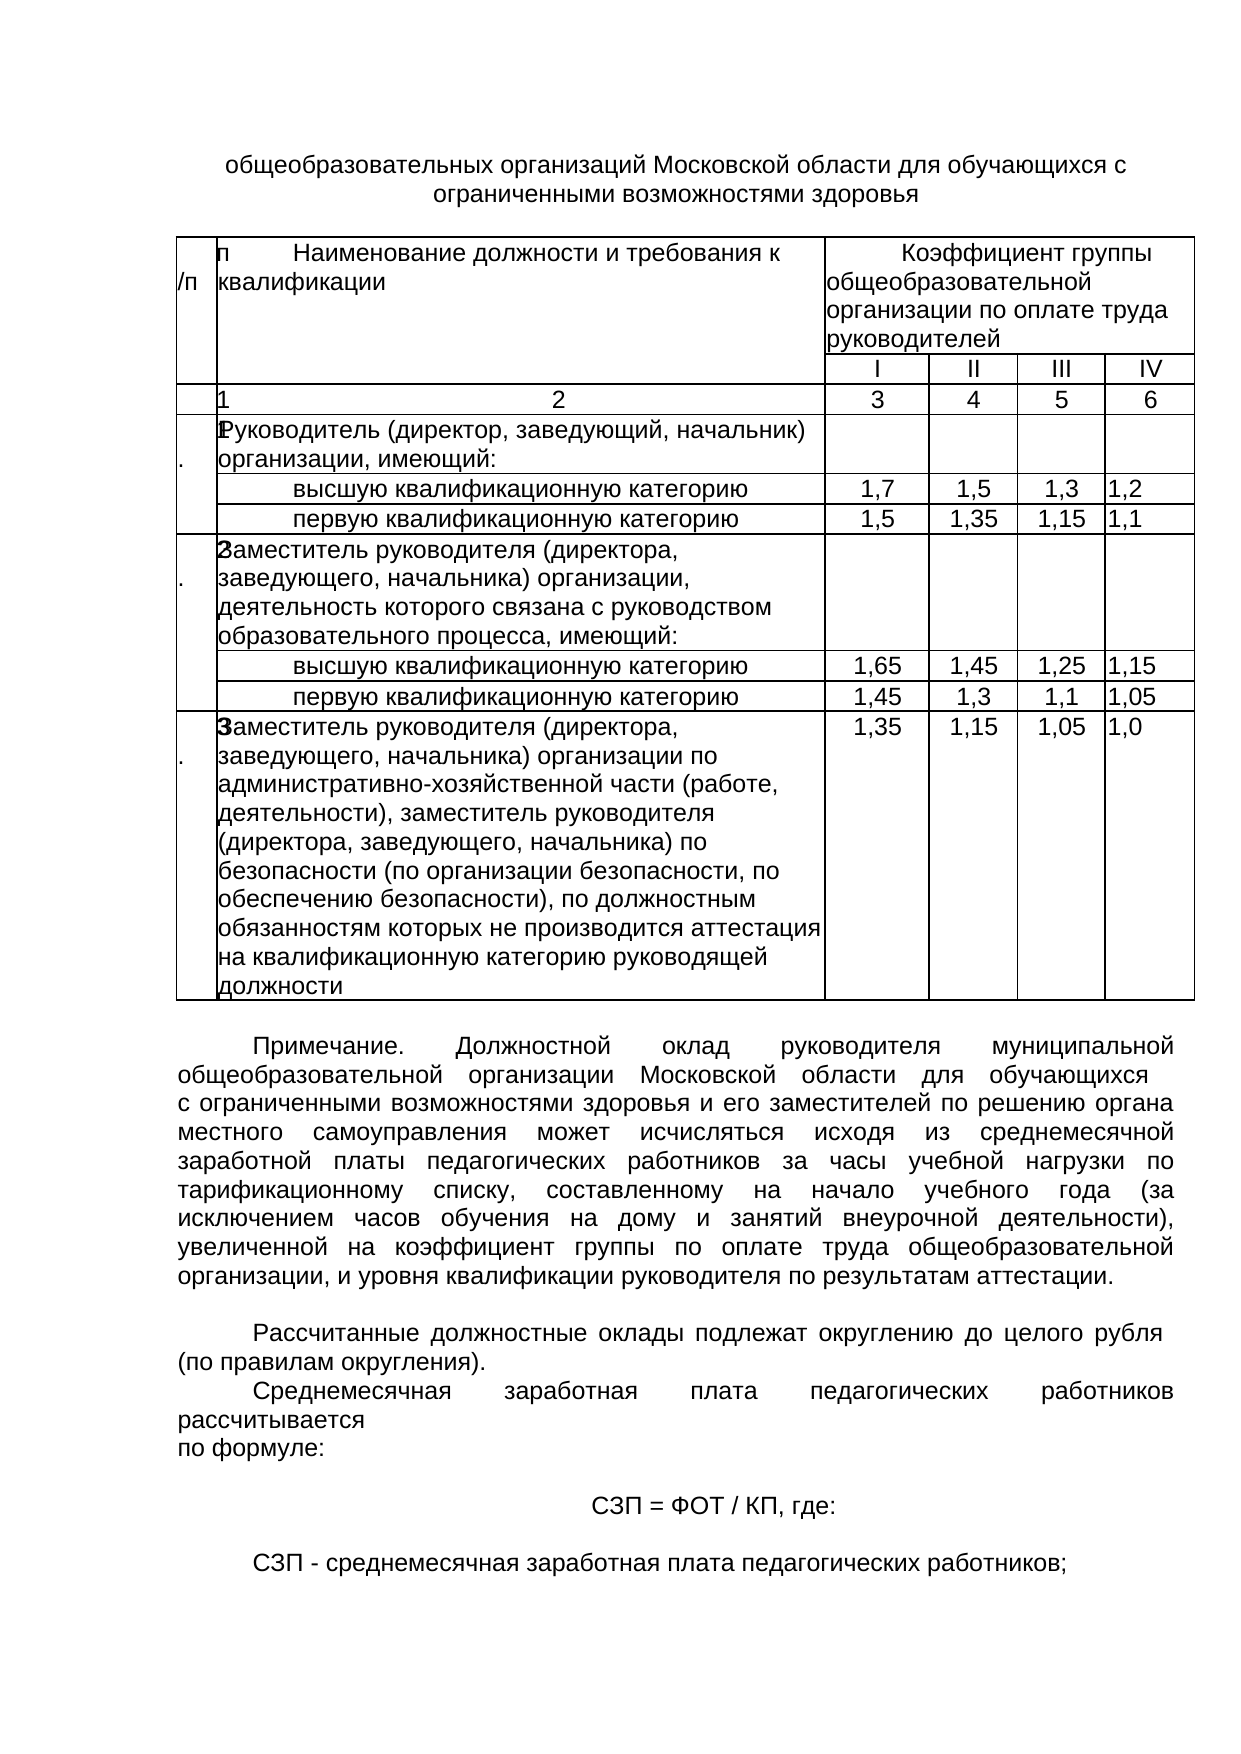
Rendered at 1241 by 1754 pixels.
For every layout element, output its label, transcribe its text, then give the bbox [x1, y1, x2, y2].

table_cell высшую квалификационную категорию [218, 651, 824, 680]
table_cell 1,0 [1106, 712, 1194, 999]
text СЗП - среднемесячная заработная плата педагогических работников; [177, 1548, 1175, 1577]
table_cell I [826, 355, 928, 383]
table_cell 1,1 [1106, 505, 1194, 533]
table_cell 1,5 [826, 505, 928, 533]
table_cell 1,35 [930, 505, 1017, 533]
table_cell Заместитель руководителя (директора, заведующего, начальника) организации, деятельность которого связана с руководством образовательного процесса, имеющий: [218, 535, 824, 650]
table_cell Руководитель (директор, заведующий, начальник) организации, имеющий: [218, 415, 824, 472]
table_cell 1,5 [930, 474, 1017, 503]
table_cell 1 [177, 385, 216, 413]
text СЗП = ФОТ / КП, где: [177, 1491, 1175, 1520]
table_cell 1,15 [1018, 505, 1104, 533]
table_cell 1,05 [1018, 712, 1104, 999]
table_cell [826, 415, 928, 472]
table_cell [930, 415, 1017, 472]
table_cell Заместитель руководителя (директора, заведующего, начальника) организации по административно-хозяйственной части (работе, деятельности), заместитель руководителя (директора, заведующего, начальника) по безопасности (по организации безопасности, по обеспечению безопасности), по должностным обязанностям которых не производится аттестация на квалификационную категорию руководящей должности [218, 712, 824, 999]
table_cell 6 [1106, 385, 1194, 413]
table_cell 1,3 [1018, 474, 1104, 503]
table_cell 1,2 [1106, 474, 1194, 503]
table_cell 1,15 [1106, 651, 1194, 680]
table_cell [930, 535, 1017, 650]
table_cell 1,45 [826, 682, 928, 710]
table_cell 3. [177, 712, 216, 999]
table_cell первую квалификационную категорию [218, 505, 824, 533]
table_cell IV [1106, 355, 1194, 383]
table_cell 1,45 [930, 651, 1017, 680]
table_cell 1,15 [930, 712, 1017, 999]
table_cell 4 [930, 385, 1017, 413]
text Рассчитанные должностные оклады подлежат округлению до целого рубля (по правилам округления). [177, 1318, 1175, 1376]
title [177, 150, 1175, 207]
table_cell 5 [1018, 385, 1104, 413]
table_cell первую квалификационную категорию [218, 682, 824, 710]
text Среднемесячная заработная плата педагогических работников рассчитывается по формуле: [177, 1376, 1175, 1462]
table_cell [1106, 535, 1194, 650]
table_cell 1,35 [826, 712, 928, 999]
table_cell 2 [218, 385, 824, 413]
table_cell [826, 535, 928, 650]
table_cell II [930, 355, 1017, 383]
table_header п/п [177, 238, 216, 383]
table_cell 1,25 [1018, 651, 1104, 680]
table_cell 2. [177, 535, 216, 710]
table_cell 1,7 [826, 474, 928, 503]
table_header Коэффициент группы общеобразовательной организации по оплате труда руководителей [826, 238, 1194, 353]
table_cell III [1018, 355, 1104, 383]
table_cell 1,3 [930, 682, 1017, 710]
table_cell 1,05 [1106, 682, 1194, 710]
table_cell 3 [826, 385, 928, 413]
table_header Наименование должности и требования к квалификации [218, 238, 824, 383]
table_cell [1018, 415, 1104, 472]
table_cell 1,65 [826, 651, 928, 680]
text Примечание. Должностной оклад руководителя муниципальной общеобразовательной организации Московской области для обучающихся с ограниченными возможностями здоровья и его заместителей по решению органа местного самоуправления может исчисляться исходя из среднемесячной заработной платы педагогических работников за часы учебной нагрузки по тарификационному списку, составленному на начало учебного года (за исключением часов обучения на дому и занятий внеурочной деятельности), увеличенной на коэффициент группы по оплате труда общеобразовательной организации, и уровня квалификации руководителя по результатам аттестации. [177, 1031, 1175, 1290]
table_cell [1018, 535, 1104, 650]
table_cell высшую квалификационную категорию [218, 474, 824, 503]
table_cell [1106, 415, 1194, 472]
table_cell 1. [177, 415, 216, 533]
table_cell 1,1 [1018, 682, 1104, 710]
